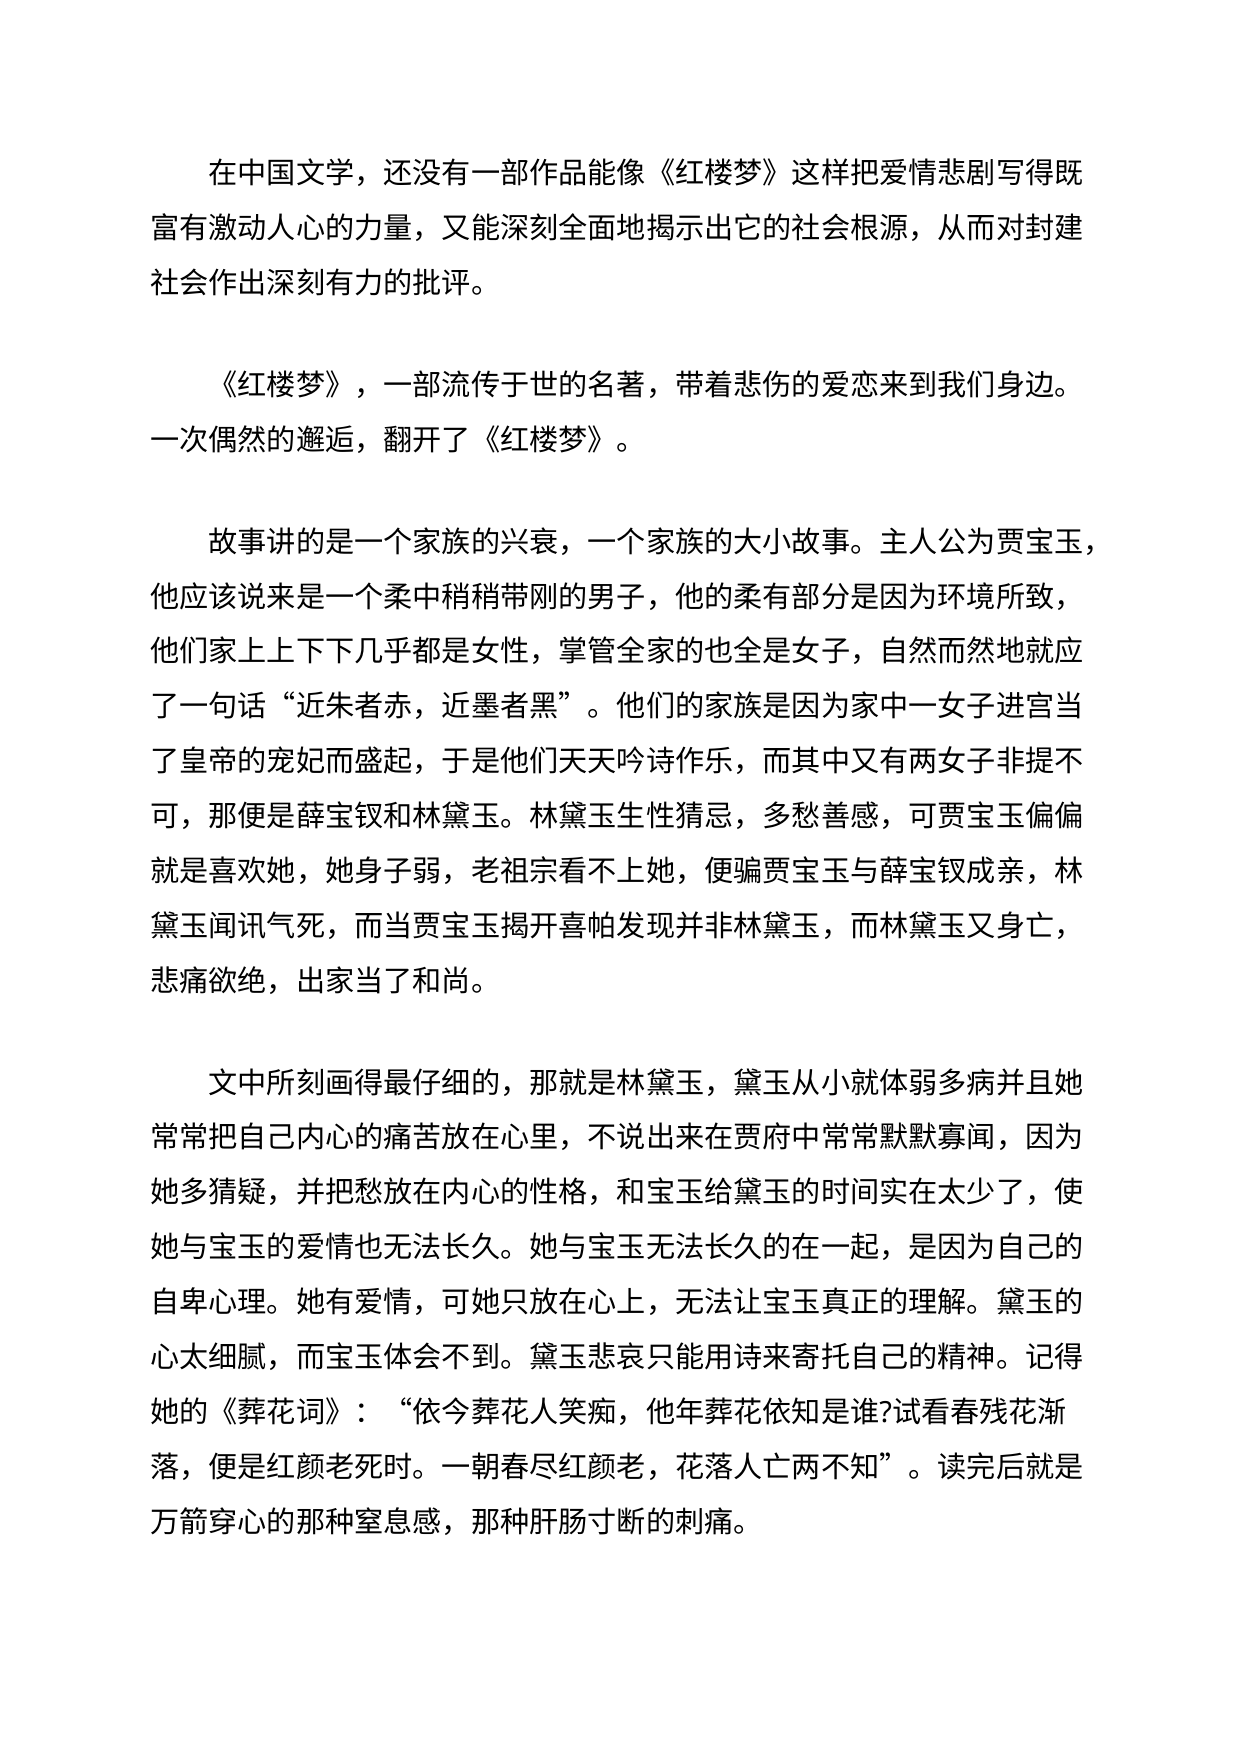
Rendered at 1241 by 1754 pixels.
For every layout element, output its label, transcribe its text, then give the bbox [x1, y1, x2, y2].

text 《红楼梦》，一部流传于世的名著，带着悲伤的爱恋来到我们身边。一次偶然的邂逅，翻开了《红楼梦》。 [150, 362, 1090, 459]
text 故事讲的是一个家族的兴衰，一个家族的大小故事。主人公为贾宝玉，他应该说来是一个柔中稍稍带刚的男子，他的柔有部分是因为环境所致，他们家上上下下几乎都是女性，掌管全家的也全是女子，自然而然地就应了一句话“近朱者赤，近墨者黑”。他们的家族是因为家中一女子进宫当了皇帝的宠妃而盛起，于是他们天天吟诗作乐，而其中又有两女子非提不可，那便是薛宝钗和林黛玉。林黛玉生性猜忌，多愁善感，可贾宝玉偏偏就是喜欢她，她身子弱，老祖宗看不上她，便骗贾宝玉与薛宝钗成亲，林黛玉闻讯气死，而当贾宝玉揭开喜帕发现并非林黛玉，而林黛玉又身亡，悲痛欲绝，出家当了和尚。 [150, 518, 1090, 1000]
text 在中国文学，还没有一部作品能像《红楼梦》这样把爱情悲剧写得既富有激动人心的力量，又能深刻全面地揭示出它的社会根源，从而对封建社会作出深刻有力的批评。 [150, 150, 1090, 302]
text 文中所刻画得最仔细的，那就是林黛玉，黛玉从小就体弱多病并且她常常把自己内心的痛苦放在心里，不说出来在贾府中常常默默寡闻，因为她多猜疑，并把愁放在内心的性格，和宝玉给黛玉的时间实在太少了，使她与宝玉的爱情也无法长久。她与宝玉无法长久的在一起，是因为自己的自卑心理。她有爱情，可她只放在心上，无法让宝玉真正的理解。黛玉的心太细腻，而宝玉体会不到。黛玉悲哀只能用诗来寄托自己的精神。记得她的《葬花词》：“依今葬花人笑痴，他年葬花依知是谁?试看春残花渐落，便是红颜老死时。一朝春尽红颜老，花落人亡两不知”。读完后就是万箭穿心的那种窒息感，那种肝肠寸断的刺痛。 [150, 1059, 1090, 1541]
